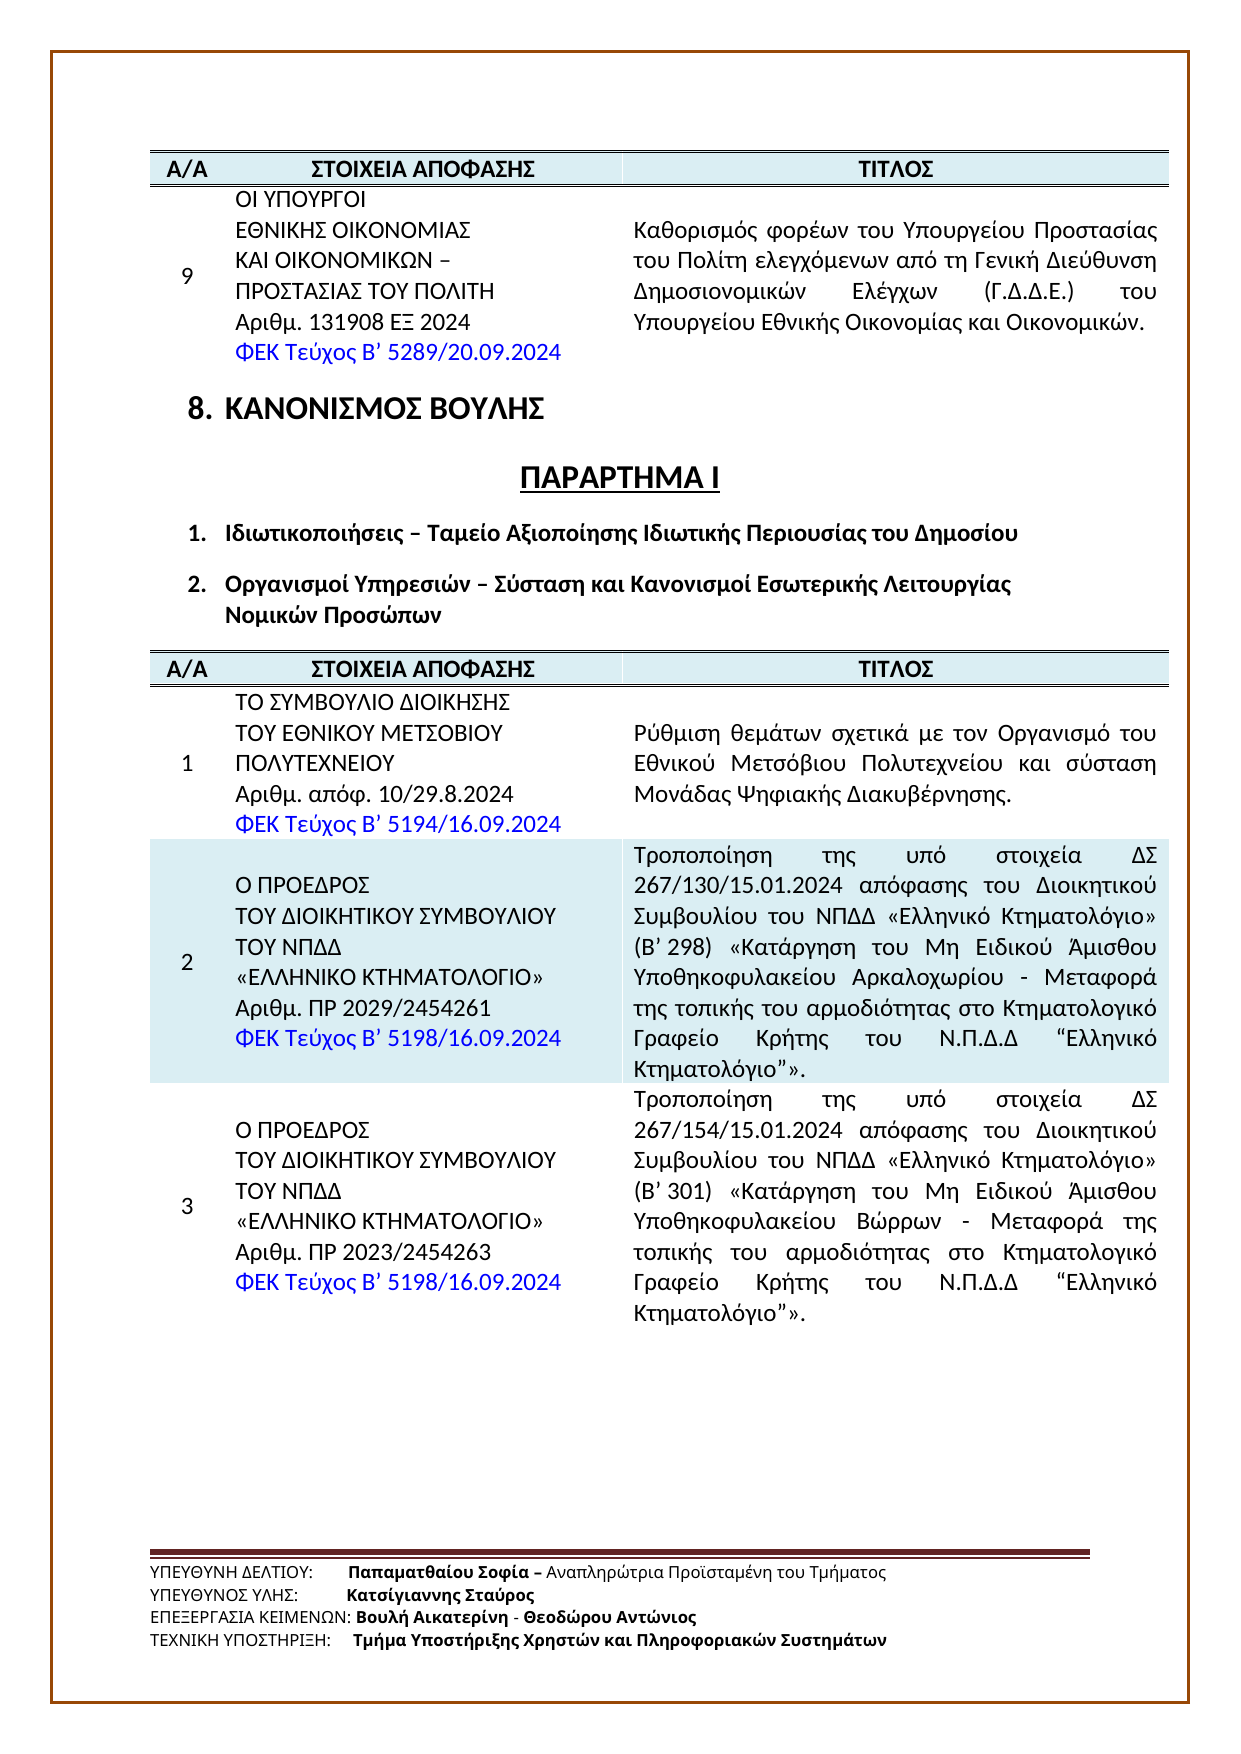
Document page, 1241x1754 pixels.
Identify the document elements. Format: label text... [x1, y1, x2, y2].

table_header ΣΤΟΙΧΕΙΑ ΑΠΟΦΑΣΗΣ [224, 653, 622, 683]
table_cell Ρύθμιση θεμάτων σχετικά με τον Οργανισμό του Εθνικού Μετσόβιου Πολυτεχνείου και σύσταση Μονάδας Ψηφιακής Διακυβέρνησης. [623, 687, 1169, 839]
table_cell Ο ΠΡΟΕΔΡΟΣ ΤΟΥ ΔΙΟΙΚΗΤΙΚΟΥ ΣΥΜΒΟΥΛΙΟΥ ΤΟΥ ΝΠΔΔ «ΕΛΛΗΝΙΚΟ ΚΤΗΜΑΤΟΛΟΓΙO» Αριθμ. ΠΡ 2023/2454263 ΦΕΚ Τεύχος B’ 5198/16.09.2024 [224, 1083, 622, 1327]
subtitle ΠΑΡΑΡΤΗΜΑ I [150, 457, 1090, 497]
table_header ΤΙΤΛΟΣ [623, 653, 1169, 683]
table_cell 9 [150, 187, 224, 367]
table_cell 3 [150, 1083, 224, 1327]
table_header A/A [150, 653, 224, 683]
subtitle Οργανισμοί Υπηρεσιών – Σύσταση και Κανονισμοί Εσωτερικής Λειτουργίας [187, 568, 1090, 599]
table_header ΤΙΤΛΟΣ [623, 153, 1169, 184]
table_cell Καθορισμός φορέων του Υπουργείου Προστασίας του Πολίτη ελεγχόμενων από τη Γενική Διεύθυνση Δημοσιονομικών Ελέγχων (Γ.Δ.Δ.Ε.) του Υπουργείου Εθνικής Οικονομίας και Οικονομικών. [623, 187, 1169, 367]
table_cell Τροποποίηση της υπό στοιχεία ΔΣ 267/130/15.01.2024 απόφασης του Διοικητικού Συμβουλίου του ΝΠΔΔ «Ελληνικό Κτηματολόγιο» (Β’ 298) «Κατάργηση του Μη Ειδικού Άμισθου Υποθηκοφυλακείου Αρκαλοχωρίου - Μεταφορά της τοπικής του αρμοδιότητας στο Κτηματολογικό Γραφείο Κρήτης του Ν.Π.Δ.Δ “Ελληνικό Κτηματολόγιο”». [623, 839, 1169, 1083]
table_cell ΟΙ ΥΠΟΥΡΓΟΙ ΕΘΝΙΚΗΣ ΟΙΚΟΝΟΜΙΑΣ ΚΑΙ ΟΙΚΟΝΟΜΙΚΩΝ – ΠΡΟΣΤΑΣΙΑΣ ΤΟΥ ΠΟΛΙΤΗ Αριθμ. 131908 ΕΞ 2024 ΦΕΚ Τεύχος B’ 5289/20.09.2024 [224, 187, 622, 367]
table_cell 2 [150, 839, 224, 1083]
table_cell ΤΟ ΣΥΜΒΟΥΛΙΟ ΔΙΟΙΚΗΣΗΣ ΤΟΥ ΕΘΝΙΚΟΥ ΜΕΤΣΟΒΙΟΥ ΠΟΛΥΤΕΧΝΕΙΟΥ Αριθμ. απόφ. 10/29.8.2024 ΦΕΚ Τεύχος B’ 5194/16.09.2024 [224, 687, 622, 839]
table_cell Τροποποίηση της υπό στοιχεία ΔΣ 267/154/15.01.2024 απόφασης του Διοικητικού Συμβουλίου του ΝΠΔΔ «Ελληνικό Κτηματολόγιο» (Β’ 301) «Κατάργηση του Μη Ειδικού Άμισθου Υποθηκοφυλακείου Βώρρων - Μεταφορά της τοπικής του αρμοδιότητας στο Κτηματολογικό Γραφείο Κρήτης του Ν.Π.Δ.Δ “Ελληνικό Κτηματολόγιο”». [623, 1083, 1169, 1327]
table_cell Ο ΠΡΟΕΔΡΟΣ ΤΟΥ ΔΙΟΙΚΗΤΙΚΟΥ ΣΥΜΒΟΥΛΙΟΥ ΤΟΥ ΝΠΔΔ «ΕΛΛΗΝΙΚΟ ΚΤΗΜΑΤΟΛΟΓΙO» Αριθμ. ΠΡ 2029/2454261 ΦΕΚ Τεύχος B’ 5198/16.09.2024 [224, 839, 622, 1083]
subtitle Ιδιωτικοποιήσεις – Ταμείο Αξιοποίησης Ιδιωτικής Περιουσίας του Δημοσίου [187, 518, 1090, 548]
table_cell 1 [150, 687, 224, 839]
subtitle ΚΑΝΟΝΙΣMΟΣ ΒΟΥΛΗΣ [187, 387, 1053, 428]
subtitle Νομικών Προσώπων [150, 599, 1090, 629]
table_header ΣΤΟΙΧΕΙΑ ΑΠΟΦΑΣΗΣ [224, 153, 622, 184]
table_header A/A [150, 153, 224, 184]
